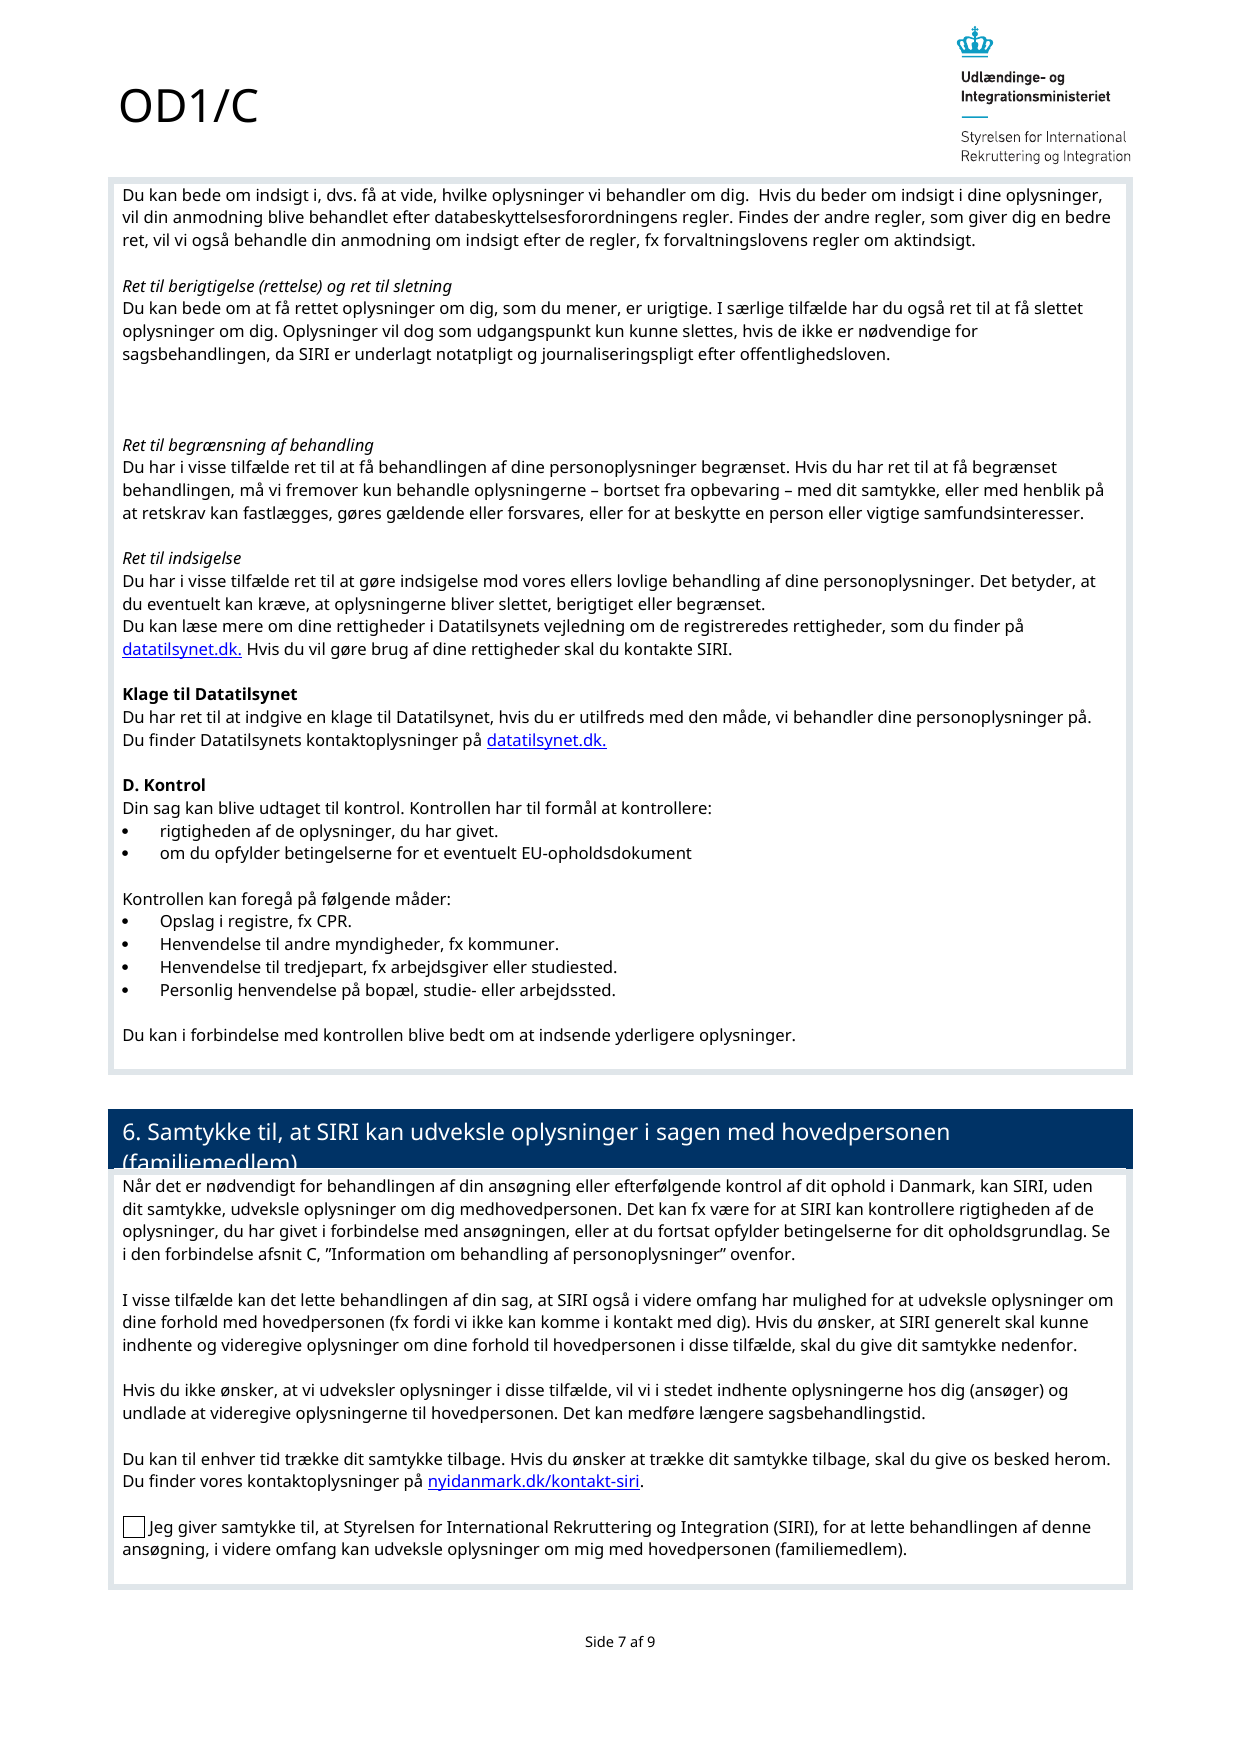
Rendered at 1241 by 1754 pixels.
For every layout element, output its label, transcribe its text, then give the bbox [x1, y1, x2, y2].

table_header 6. Samtykke til, at SIRI kan udveksle oplysninger i sagen med hovedpersonen (familiemedlem) [114, 1116, 1126, 1168]
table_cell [114, 184, 1126, 1069]
table_cell Når det er nødvendigt for behandlingen af din ansøgning eller efterfølgende kontrol af dit ophold i Danmark, kan SIRI, uden dit samtykke, udveksle oplysninger om dig medhovedpersonen. Det kan fx være for at SIRI kan kontrollere rigtigheden af de oplysninger, du har givet i forbindelse med ansøgningen, eller at du fortsat opfylder betingelserne for dit opholdsgrundlag. Se i den forbindelse afsnit C, ”Information om behandling af personoplysninger” ovenfor. I visse tilfælde kan det lette behandlingen af din sag, at SIRI også i videre omfang har mulighed for at udveksle oplysninger om dine forhold med hovedpersonen (fx fordi vi ikke kan komme i kontakt med dig). Hvis du ønsker, at SIRI generelt skal kunne indhente og videregive oplysninger om dine forhold til hovedpersonen i disse tilfælde, skal du give dit samtykke nedenfor. Hvis du ikke ønsker, at vi udveksler oplysninger i disse tilfælde, vil vi i stedet indhente oplysningerne hos dig (ansøger) og undlade at videregive oplysningerne til hovedpersonen. Det kan medføre længere sagsbehandlingstid. Du kan til enhver tid trække dit samtykke tilbage. Hvis du ønsker at trække dit samtykke tilbage, skal du give os besked herom. Du finder vores kontaktoplysninger på nyidanmark.dk/kontakt-siri. Jeg giver samtykke til, at Styrelsen for International Rekruttering og Integration (SIRI), for at lette behandlingen af denne ansøgning, i videre omfang kan udveksle oplysninger om mig med hovedpersonen (familiemedlem). [114, 1175, 1126, 1583]
